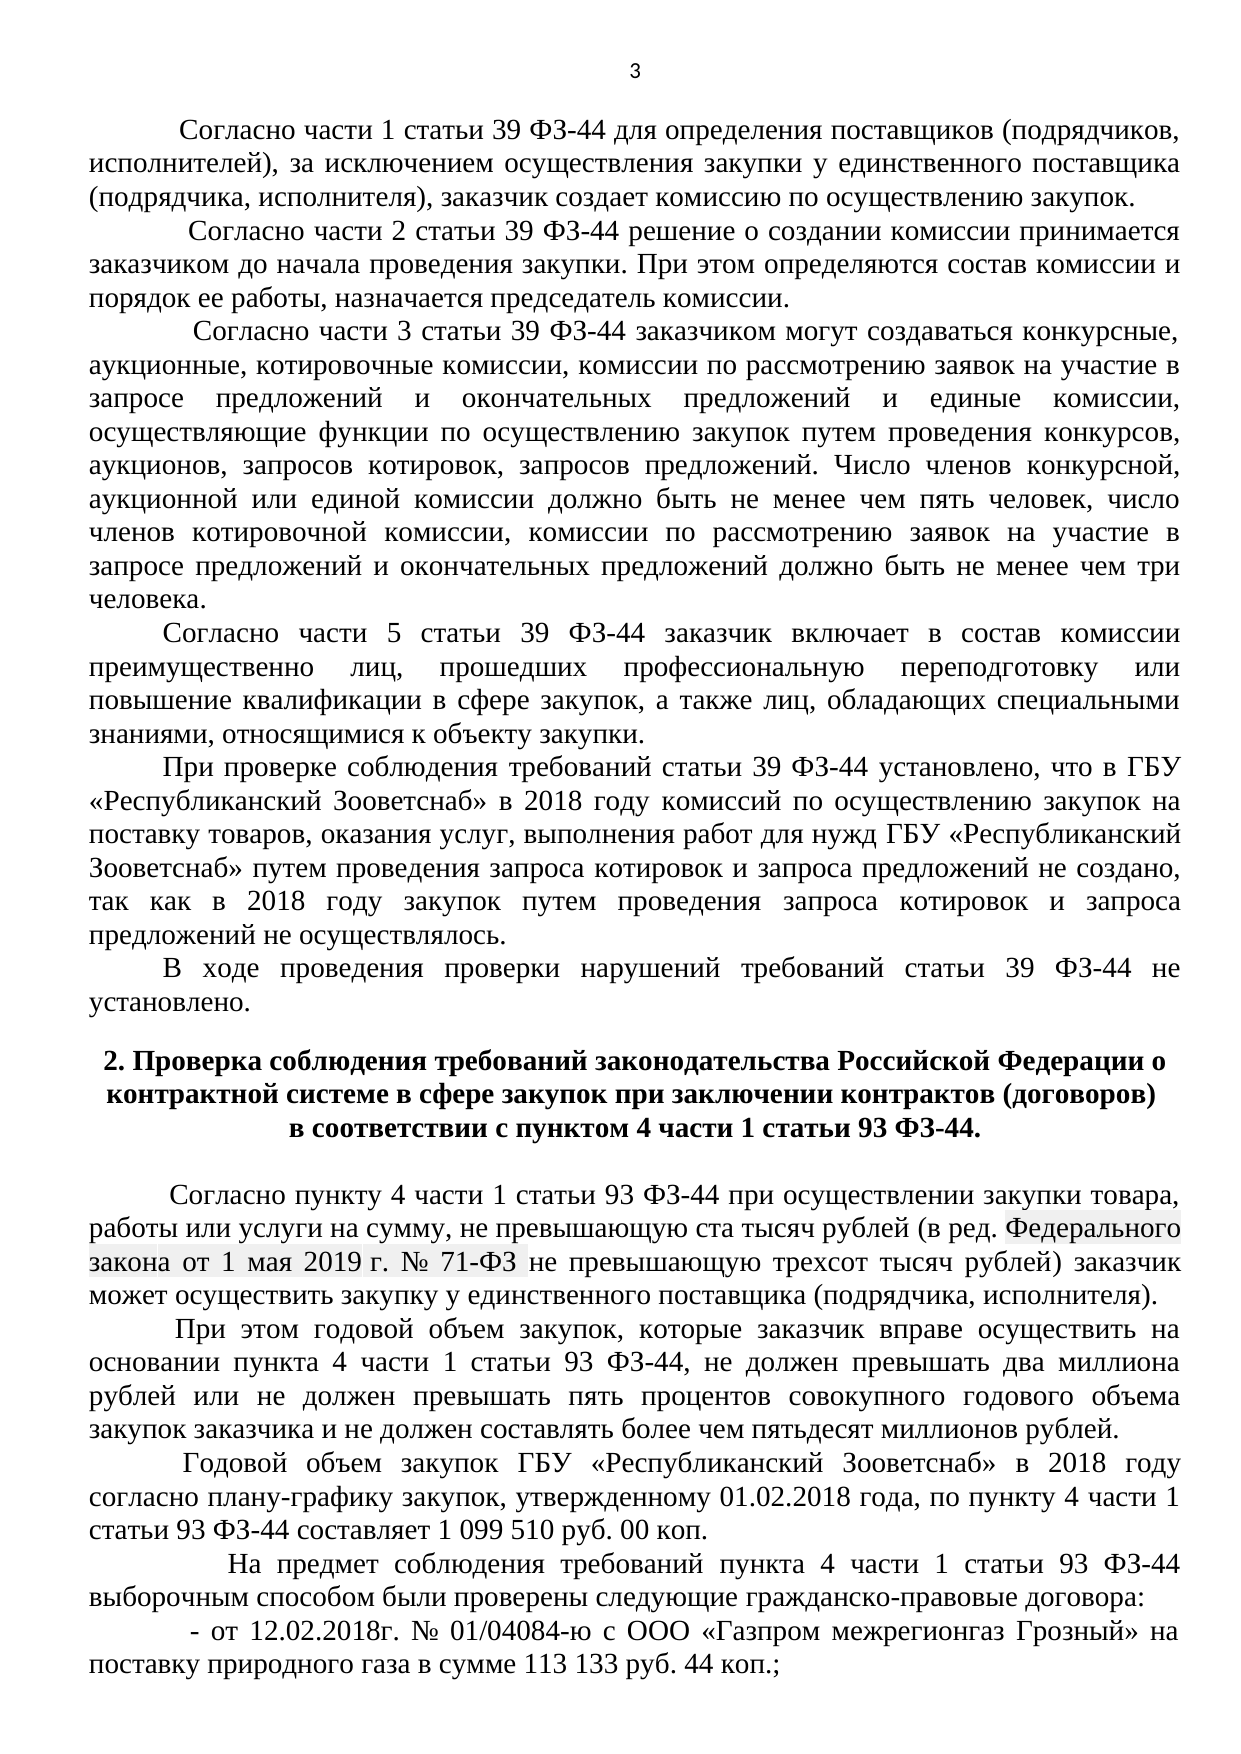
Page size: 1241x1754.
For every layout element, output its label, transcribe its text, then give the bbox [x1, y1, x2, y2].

text Согласно части 5 статьи 39 ФЗ-44 заказчик включает в состав комиссии преимущественно лиц, прошедших профессиональную переподготовку или повышение квалификации в сфере закупок, а также лиц, обладающих специальными знаниями, относящимися к объекту закупки. [89, 615, 1181, 749]
text - от 12.02.2018г. № 01/04084-ю с ООО «Газпром межрегионгаз Грозный» на поставку природного газа в сумме 113 133 руб. 44 коп.; [89, 1613, 1181, 1680]
text При проверке соблюдения требований статьи 39 ФЗ-44 установлено, что в ГБУ «Республиканский Зооветснаб» в 2018 году комиссий по осуществлению закупок на поставку товаров, оказания услуг, выполнения работ для нужд ГБУ «Республиканский Зооветснаб» путем проведения запроса котировок и запроса предложений не создано, так как в 2018 году закупок путем проведения запроса котировок и запроса предложений не осуществлялось. [89, 749, 1181, 951]
text Согласно части 2 статьи 39 ФЗ-44 решение о создании комиссии принимается заказчиком до начала проведения закупки. При этом определяются состав комиссии и порядок ее работы, назначается председатель комиссии. [89, 213, 1181, 313]
text Согласно части 3 статьи 39 ФЗ-44 заказчиком могут создаваться конкурсные, аукционные, котировочные комиссии, комиссии по рассмотрению заявок на участие в запросе предложений и окончательных предложений и единые комиссии, осуществляющие функции по осуществлению закупок путем проведения конкурсов, аукционов, запросов котировок, запросов предложений. Число членов конкурсной, аукционной или единой комиссии должно быть не менее чем пять человек, число членов котировочной комиссии, комиссии по рассмотрению заявок на участие в запросе предложений и окончательных предложений должно быть не менее чем три человека. [89, 313, 1181, 615]
text В ходе проведения проверки нарушений требований статьи 39 ФЗ-44 не установлено. [89, 951, 1181, 1018]
text Согласно пункту 4 части 1 статьи 93 ФЗ-44 при осуществлении закупки товара, работы или услуги на сумму, не превышающую ста тысяч рублей (в ред. Федерального закона от 1 мая 2019 г. № 71-ФЗ не превышающую трехсот тысяч рублей) заказчик может осуществить закупку у единственного поставщика (подрядчика, исполнителя). [89, 1177, 1181, 1311]
text Согласно части 1 статьи 39 ФЗ-44 для определения поставщиков (подрядчиков, исполнителей), за исключением осуществления закупки у единственного поставщика (подрядчика, исполнителя), заказчик создает комиссию по осуществлению закупок. [89, 112, 1181, 213]
text При этом годовой объем закупок, которые заказчик вправе осуществить на основании пункта 4 части 1 статьи 93 ФЗ-44, не должен превышать два миллиона рублей или не должен превышать пять процентов совокупного годового объема закупок заказчика и не должен составлять более чем пятьдесят миллионов рублей. [89, 1311, 1181, 1445]
text 2. Проверка соблюдения требований законодательства Российской Федерации о контрактной системе в сфере закупок при заключении контрактов (договоров) в соответствии с пунктом 4 части 1 статьи 93 ФЗ-44. [89, 1043, 1181, 1143]
text Годовой объем закупок ГБУ «Республиканский Зооветснаб» в 2018 году согласно плану-графику закупок, утвержденному 01.02.2018 года, по пункту 4 части 1 статьи 93 ФЗ-44 составляет 1 099 510 руб. 00 коп. [89, 1445, 1181, 1546]
text На предмет соблюдения требований пункта 4 части 1 статьи 93 ФЗ-44 выборочным способом были проверены следующие гражданско-правовые договора: [89, 1546, 1181, 1613]
